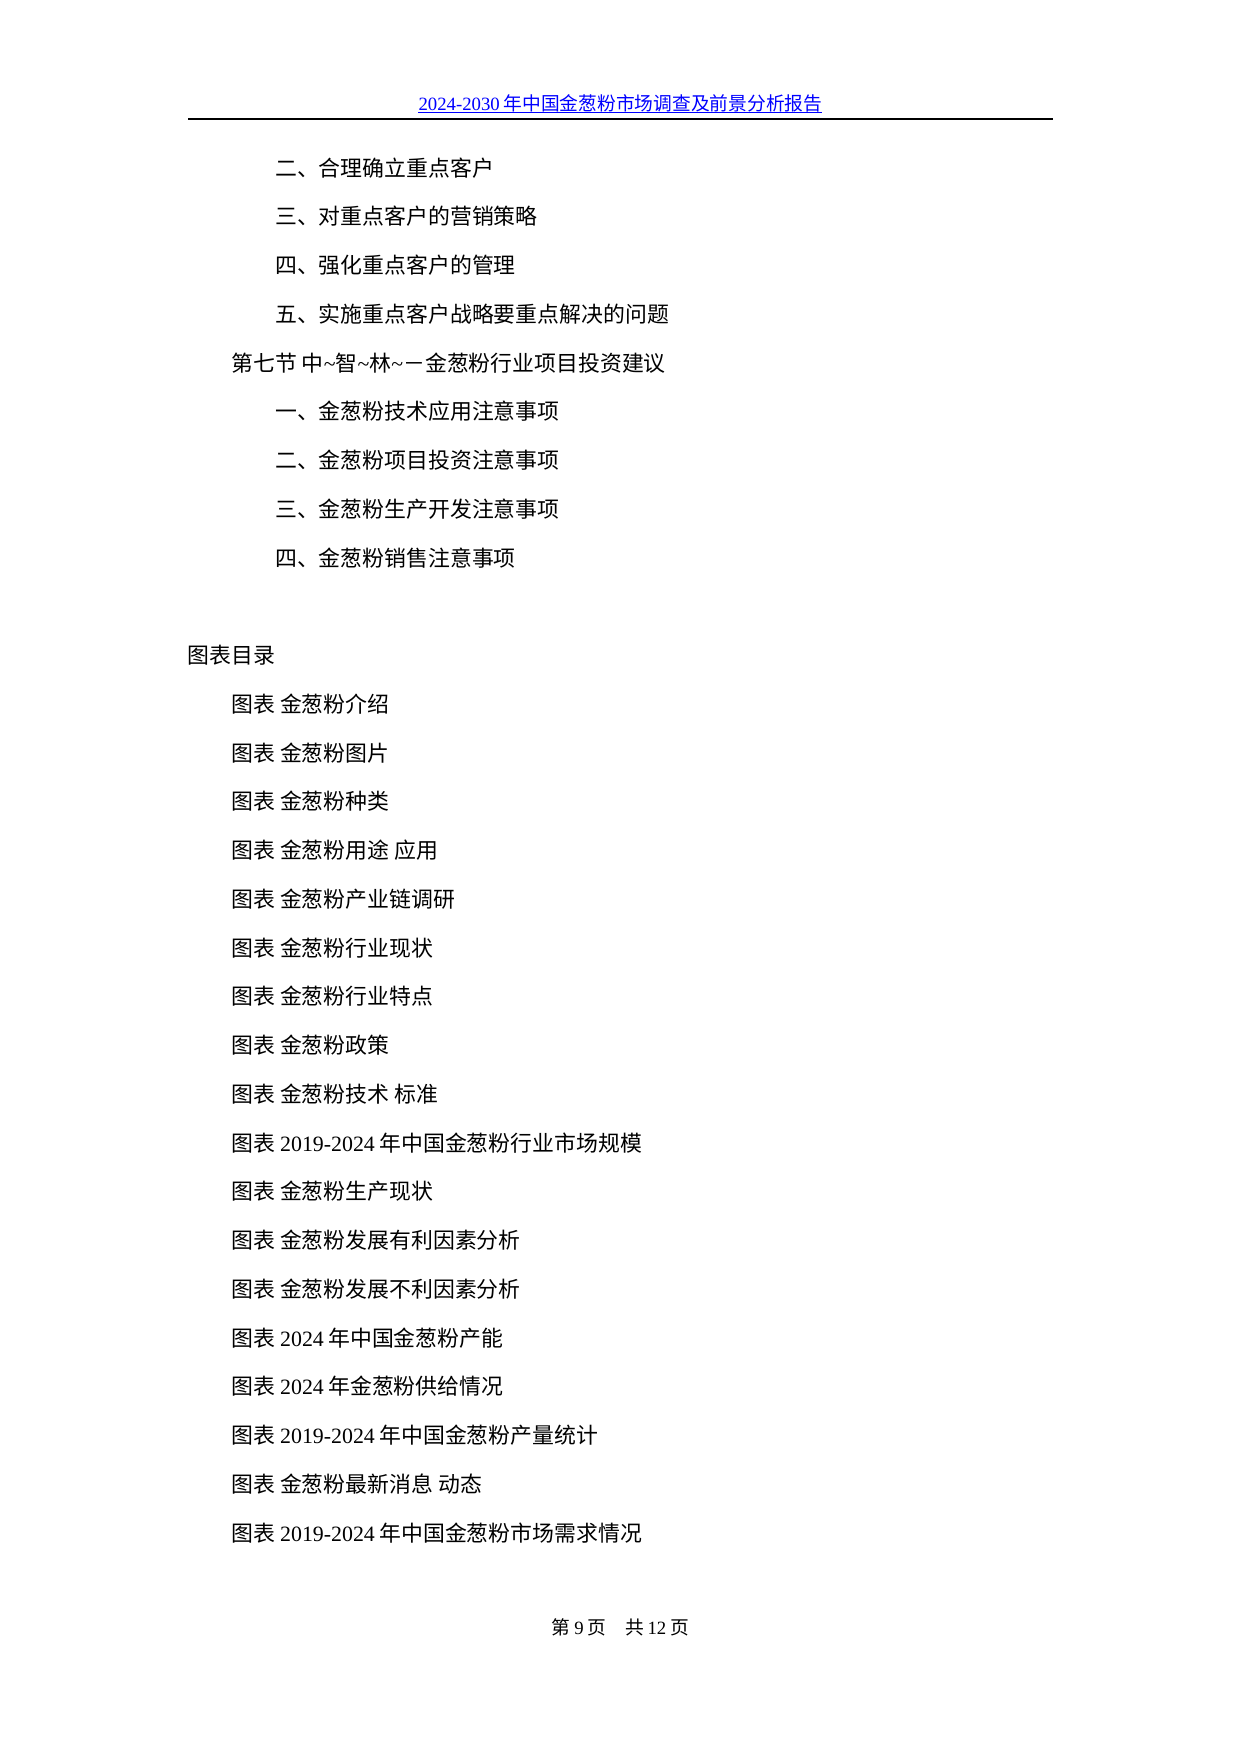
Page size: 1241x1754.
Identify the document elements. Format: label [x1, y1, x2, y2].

text [187, 150, 1053, 1548]
